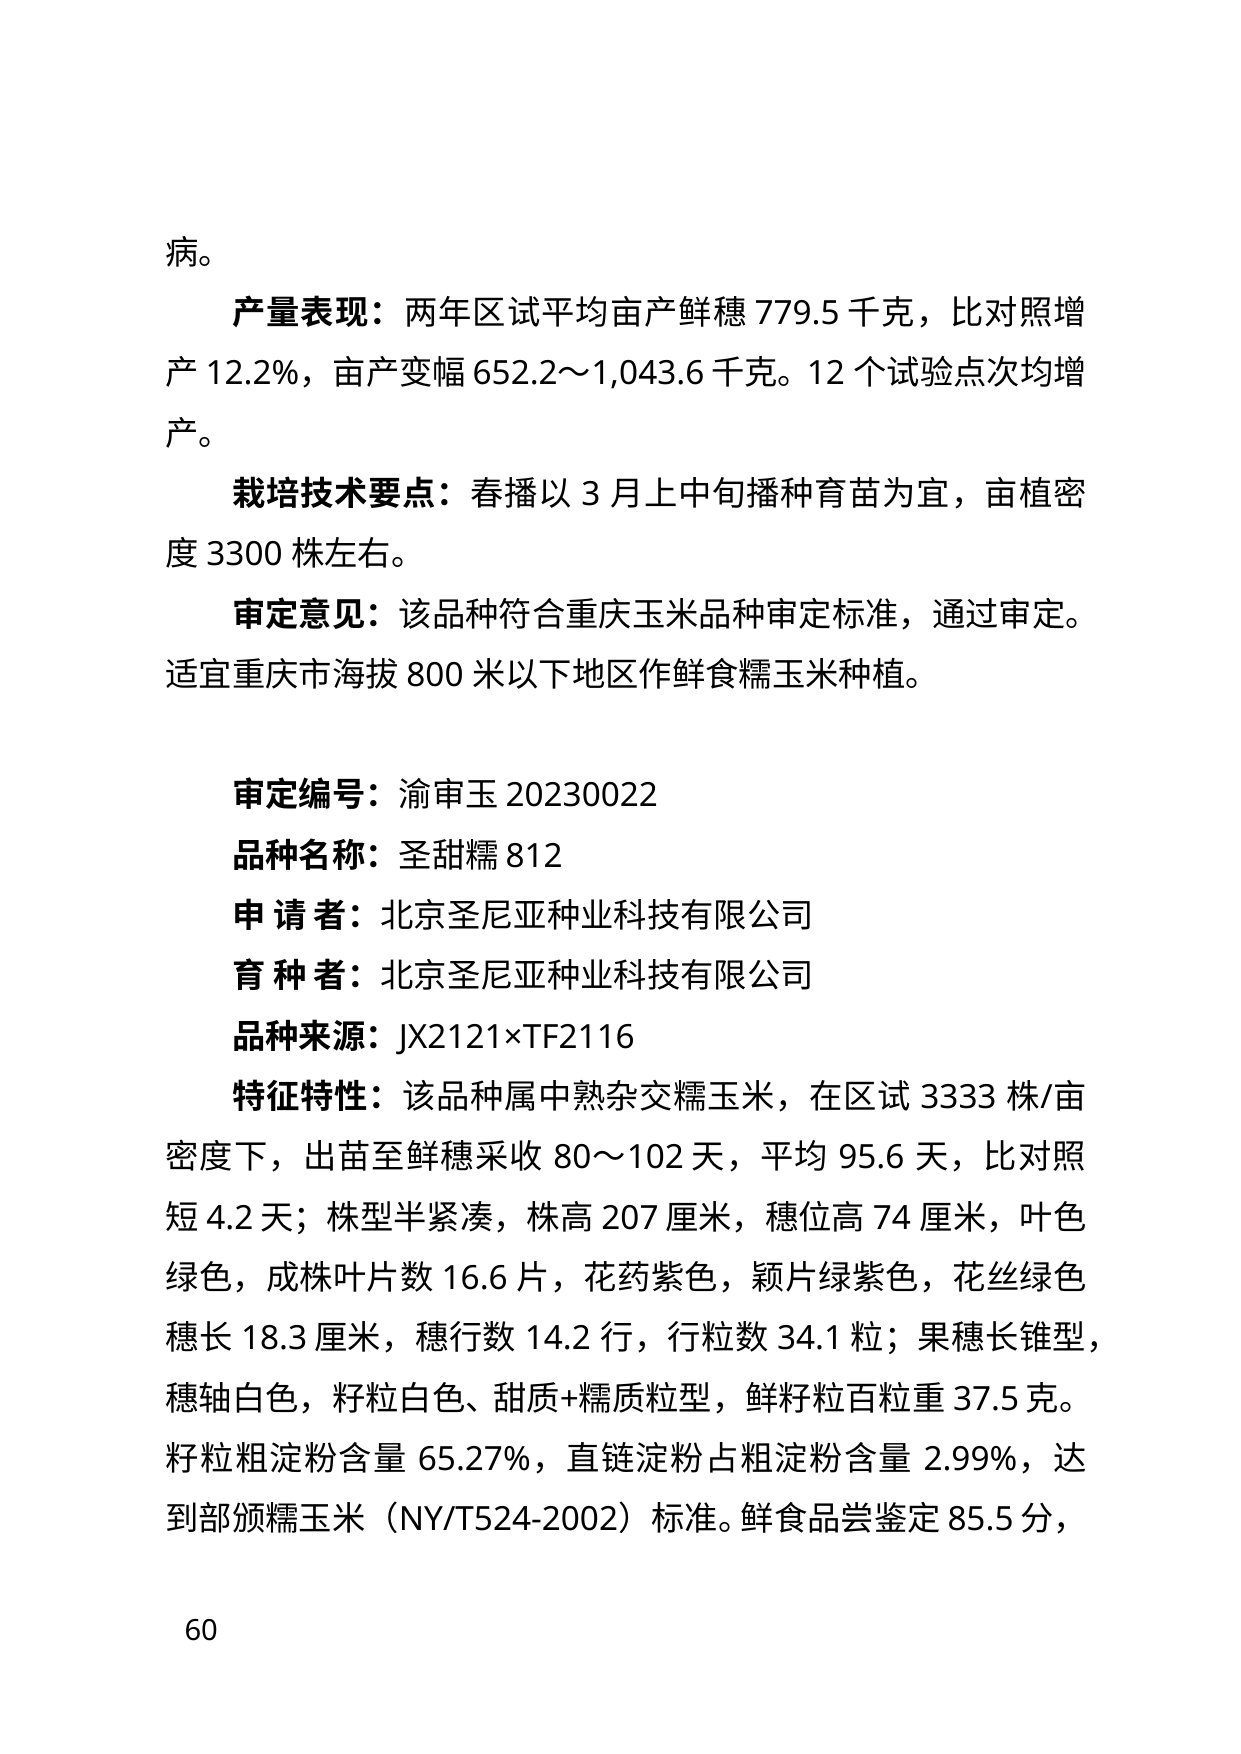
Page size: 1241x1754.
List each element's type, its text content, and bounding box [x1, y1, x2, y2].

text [165, 219, 1087, 581]
text 育 种 者：北京圣尼亚种业科技有限公司 [165, 1245, 1087, 1305]
text 品种名称：圣甜糯812 [165, 1124, 1087, 1184]
text 审定意见：该品种符合重庆玉米品种审定标准，通过审定。适宜重庆市海拔 800 米以下地区作鲜食糯玉米种植。 [165, 883, 1087, 1003]
text 产量表现：两年区试平均亩产鲜穗779.5千克，比对照增产12.2%，亩产变幅652.2～1,043.6千克。12 个试验点次均增产。 [165, 581, 1087, 762]
text 品种来源：JX2121×TF2116 [165, 1305, 1087, 1365]
text 申 请 者：北京圣尼亚种业科技有限公司 [165, 1184, 1087, 1245]
text 栽培技术要点：春播以 3 月上中旬播种育苗为宜，亩植密度 3300 株左右。 [165, 762, 1087, 883]
text 审定编号：渝审玉20230022 [165, 1064, 1087, 1124]
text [165, 1365, 1087, 1546]
